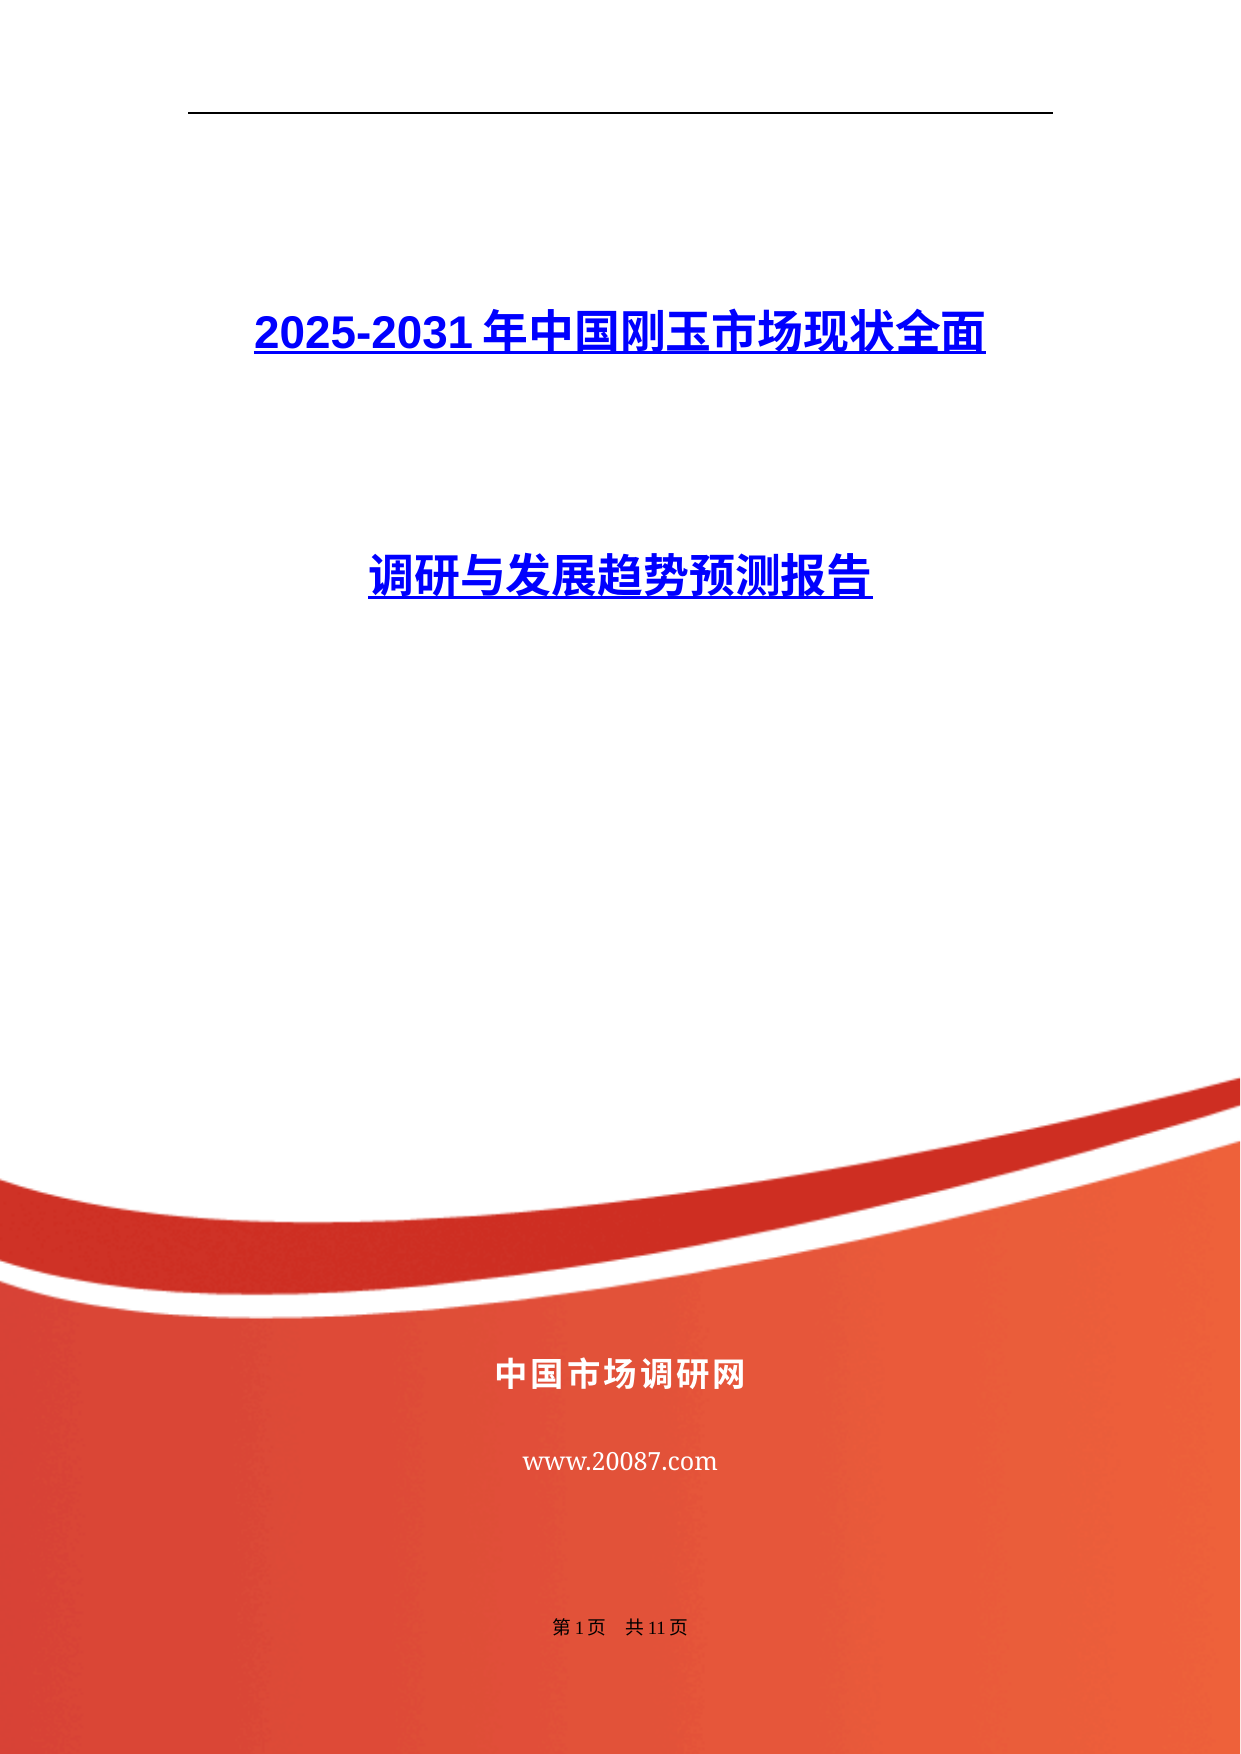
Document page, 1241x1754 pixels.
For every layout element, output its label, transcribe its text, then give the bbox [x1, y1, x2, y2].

table_header 2025-2031年中国刚玉市场现状全面调研与发展趋势预测报告 [188, 207, 1053, 773]
subtitle 中国市场调研网 [187, 1339, 1053, 1404]
text www.20087.com [187, 1428, 1053, 1493]
picture [0, 1006, 1241, 1754]
